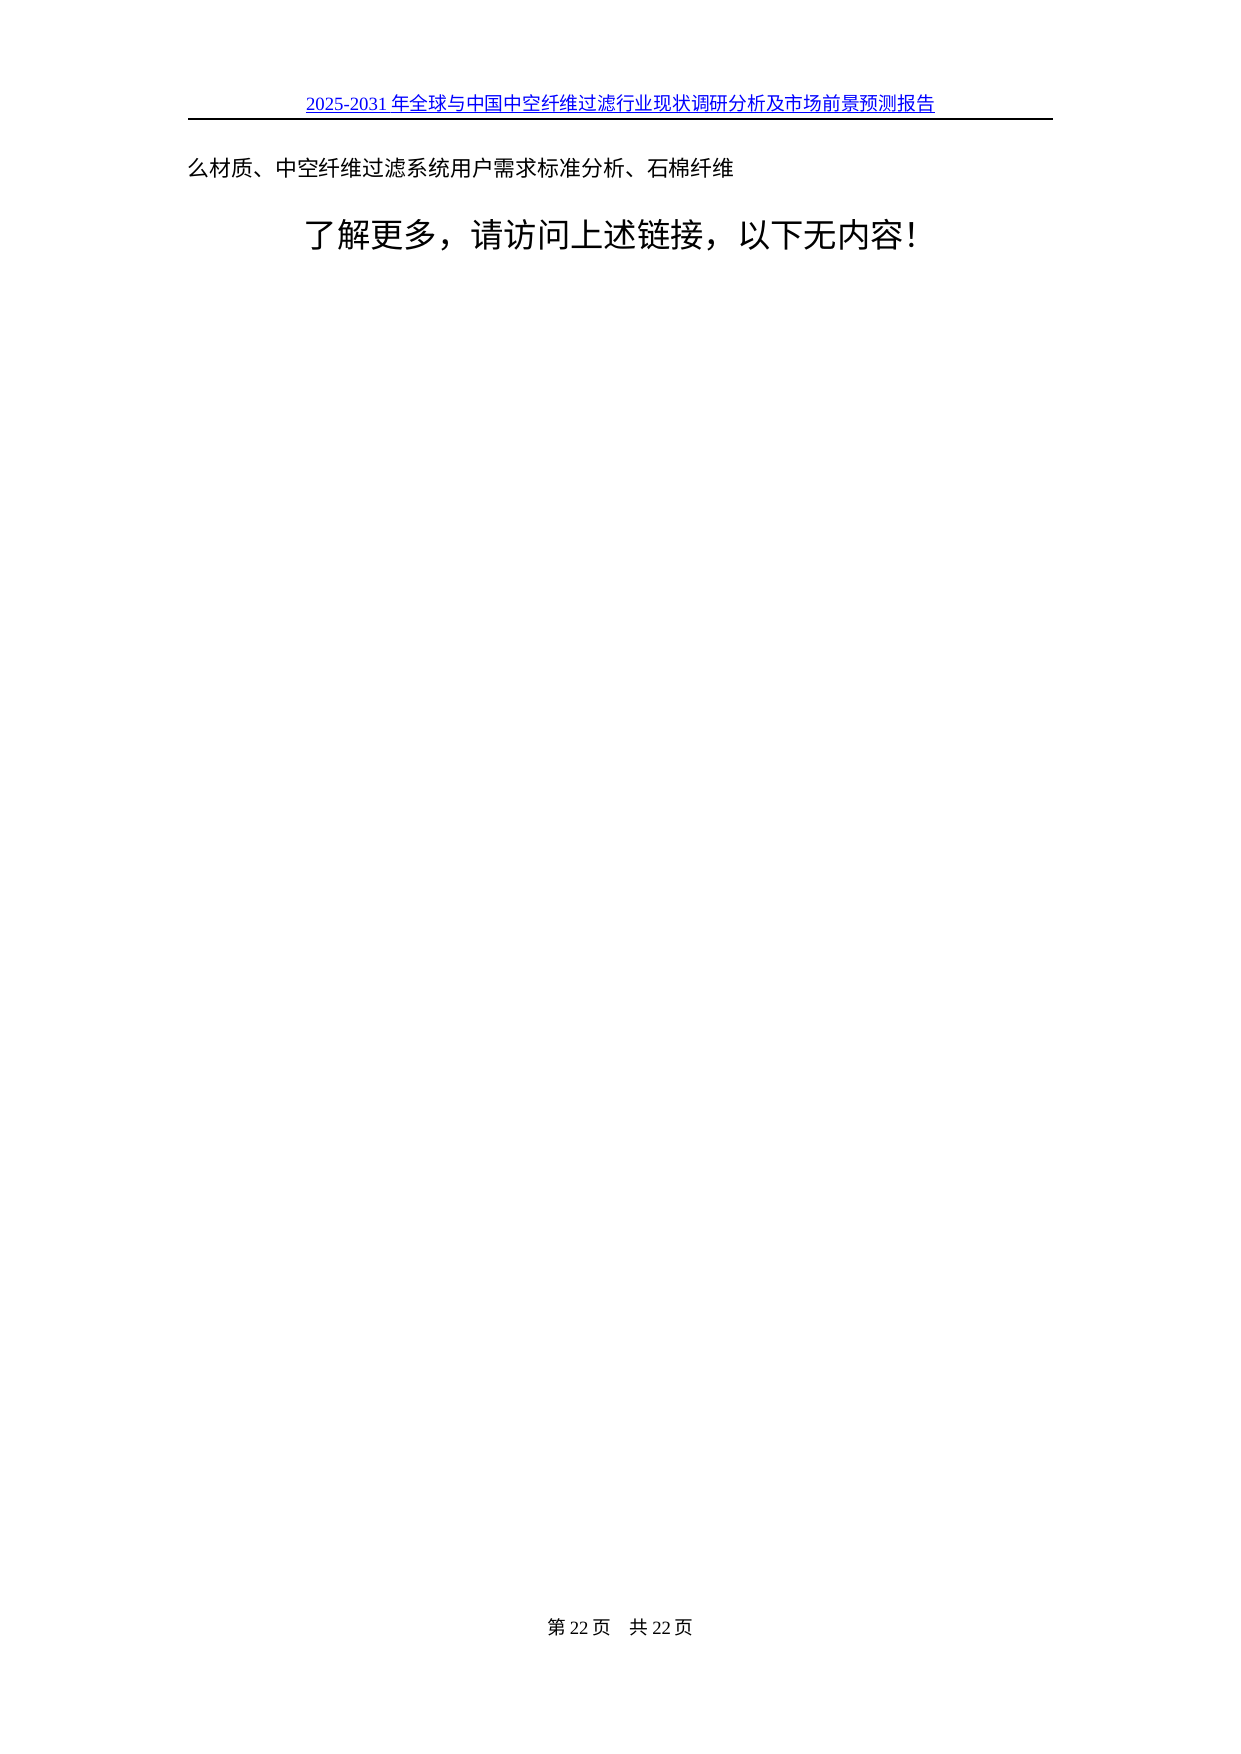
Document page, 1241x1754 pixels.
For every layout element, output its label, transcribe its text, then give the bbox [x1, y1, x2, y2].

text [187, 150, 1053, 183]
title 了解更多，请访问上述链接，以下无内容！ [187, 200, 1053, 265]
